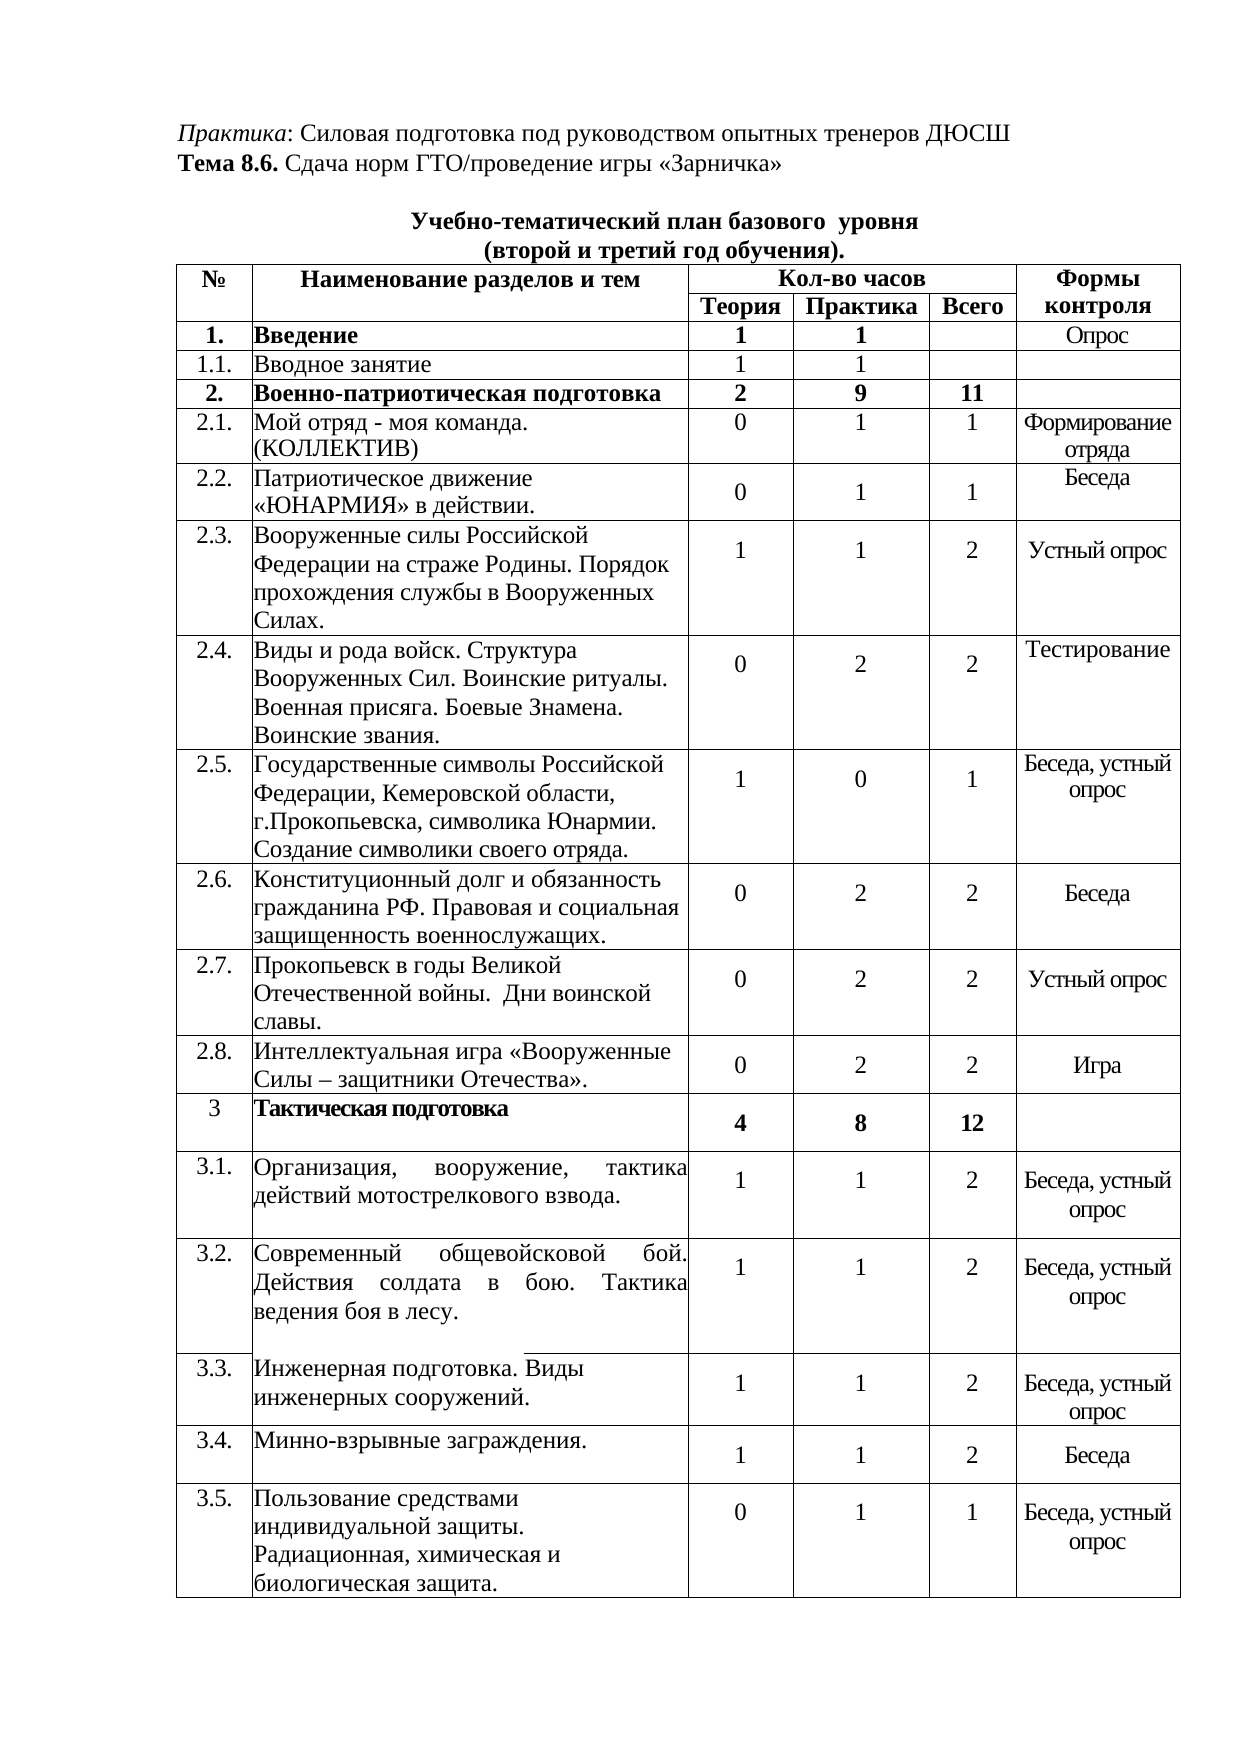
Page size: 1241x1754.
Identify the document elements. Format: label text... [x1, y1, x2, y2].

table_cell 11 [930, 380, 1016, 408]
table_cell 2 [930, 1036, 1016, 1093]
table_cell Беседа [1017, 1426, 1180, 1483]
table_cell 1 [689, 750, 793, 863]
table_cell 1 [930, 750, 1016, 863]
table_cell 3.2. [177, 1239, 252, 1353]
table_cell 1. [177, 322, 252, 350]
table_cell Вводное занятие [253, 351, 688, 379]
table_cell 0 [689, 409, 793, 463]
table_cell 2 [930, 636, 1016, 749]
table_cell 2 [930, 1354, 1016, 1425]
text Тема 8.6. Сдача норм ГТО/проведение игры «Зарничка» [177, 148, 1152, 177]
table_cell 2.1. [177, 409, 252, 463]
table_cell 1 [689, 1152, 793, 1237]
table_cell 0 [689, 950, 793, 1035]
table_cell 2 [794, 864, 929, 949]
text Практика: Силовая подготовка под руководством опытных тренеров ДЮСШ [177, 118, 1152, 147]
table_header № [177, 265, 252, 321]
table_cell Беседа, устный опрос [1017, 1354, 1180, 1425]
table_header Формы контроля [1017, 265, 1180, 321]
table_cell 2 [689, 380, 793, 408]
table_cell 1 [794, 464, 929, 520]
table_header Кол-во часов [689, 265, 1016, 293]
table_header Наименование разделов и тем [253, 265, 688, 321]
table_cell 1 [794, 351, 929, 379]
table_cell Беседа [1017, 464, 1180, 520]
table_cell Патриотическое движение «ЮНАРМИЯ» в действии. [253, 464, 688, 520]
table_cell 2 [794, 950, 929, 1035]
table_cell 2 [930, 864, 1016, 949]
table_cell Устный опрос [1017, 521, 1180, 634]
table_cell 0 [689, 464, 793, 520]
table_cell Беседа, устный опрос [1017, 1152, 1180, 1237]
table_cell 0 [794, 750, 929, 863]
table_cell Мой отряд - моя команда. (КОЛЛЕКТИВ) [253, 409, 688, 463]
table_cell 3.3. [177, 1354, 252, 1425]
table_cell Игра [1017, 1036, 1180, 1093]
table_cell [1017, 351, 1180, 379]
table_cell 0 [689, 1036, 793, 1093]
table_cell 1 [689, 1239, 793, 1353]
table_cell 1 [794, 1354, 929, 1425]
table_cell Практика [794, 294, 929, 321]
table_cell 1 [794, 521, 929, 634]
table_cell 2.7. [177, 950, 252, 1035]
table_cell 0 [689, 636, 793, 749]
table_cell 2.5. [177, 750, 252, 863]
text (второй и третий год обучения). [177, 235, 1152, 264]
table_cell Всего [930, 294, 1016, 321]
table_cell 1 [794, 409, 929, 463]
table_cell 2.6. [177, 864, 252, 949]
table_cell 2 [794, 1036, 929, 1093]
table_cell Государственные символы Российской Федерации, Кемеровской области, г.Прокопьевска, символика Юнармии. Создание символики своего отряда. [253, 750, 688, 863]
table_cell 1 [689, 1426, 793, 1483]
table_cell Организация, вооружение, тактика действий мотострелкового взвода. [253, 1152, 688, 1237]
table_cell 12 [930, 1094, 1016, 1151]
table_cell Формирование отряда [1017, 409, 1180, 463]
table_cell [930, 322, 1016, 350]
table_cell 1 [689, 1354, 793, 1425]
table_cell 3.1. [177, 1152, 252, 1237]
table_cell 1 [794, 322, 929, 350]
table_cell Беседа, устный опрос [1017, 750, 1180, 863]
table_cell 8 [794, 1094, 929, 1151]
table_cell 1 [930, 409, 1016, 463]
table_cell 1 [794, 1239, 929, 1353]
table_cell Тестирование [1017, 636, 1180, 749]
table_cell 3.5. [177, 1484, 252, 1597]
table_cell 1 [689, 322, 793, 350]
table_cell Теория [689, 294, 793, 321]
table_cell 2 [794, 636, 929, 749]
table_cell 1 [794, 1152, 929, 1237]
table_cell 2.3. [177, 521, 252, 634]
table_cell Беседа [1017, 864, 1180, 949]
table_cell 2.2. [177, 464, 252, 520]
table_cell Устный опрос [1017, 950, 1180, 1035]
table_cell [930, 351, 1016, 379]
table_cell 2 [930, 1239, 1016, 1353]
table_cell 2.8. [177, 1036, 252, 1093]
table_cell Современный общевойсковой бой. Действия солдата в бою. Тактика ведения боя в лесу. [253, 1239, 688, 1353]
table_cell Беседа, устный опрос [1017, 1239, 1180, 1353]
table_cell 0 [689, 864, 793, 949]
table_cell [1017, 380, 1180, 408]
table_cell 1 [930, 1484, 1016, 1597]
table_cell 1 [794, 1484, 929, 1597]
table_cell 1 [794, 1426, 929, 1483]
table_cell 3 [177, 1094, 252, 1151]
table_cell 0 [689, 1484, 793, 1597]
table_cell 1.1. [177, 351, 252, 379]
table_cell Пользование средствами индивидуальной защиты. Радиационная, химическая и биологическая защита. [253, 1484, 688, 1597]
table_cell Военно-патриотическая подготовка [253, 380, 688, 408]
table_cell [1017, 1094, 1180, 1151]
table_cell Вооруженные силы Российской Федерации на страже Родины. Порядок прохождения службы в Вооруженных Силах. [253, 521, 688, 634]
table_cell 2 [930, 1152, 1016, 1237]
table_cell Введение [253, 322, 688, 350]
table_cell Интеллектуальная игра «Вооруженные Силы – защитники Отечества». [588, 1036, 688, 1093]
table_cell 2. [177, 380, 252, 408]
text Учебно-тематический план базового уровня [177, 206, 1152, 235]
table_cell 9 [794, 380, 929, 408]
table_cell Инженерная подготовка. Виды инженерных сооружений. [253, 1354, 688, 1425]
table_cell 4 [689, 1094, 793, 1151]
table_cell 2.4. [177, 636, 252, 749]
table_cell 2 [930, 1426, 1016, 1483]
table_cell 1 [930, 464, 1016, 520]
table_cell 1 [689, 521, 793, 634]
table_cell Тактическая подготовка [253, 1094, 688, 1151]
table_cell Минно-взрывные заграждения. [253, 1426, 688, 1483]
table_cell Виды и рода войск. Структура Вооруженных Сил. Воинские ритуалы. Военная присяга. Боевые Знамена. Воинские звания. [253, 636, 688, 749]
table_cell Беседа, устный опрос [1017, 1484, 1180, 1597]
table_cell 3.4. [177, 1426, 252, 1483]
table_cell Конституционный долг и обязанность гражданина РФ. Правовая и социальная защищенность военнослужащих. [253, 864, 688, 949]
table_cell 2 [930, 521, 1016, 634]
table_cell Опрос [1017, 322, 1180, 350]
table_cell Прокопьевск в годы Великой Отечественной войны. Дни воинской славы. [253, 950, 688, 1035]
table_cell 1 [689, 351, 793, 379]
table_cell 2 [930, 950, 1016, 1035]
